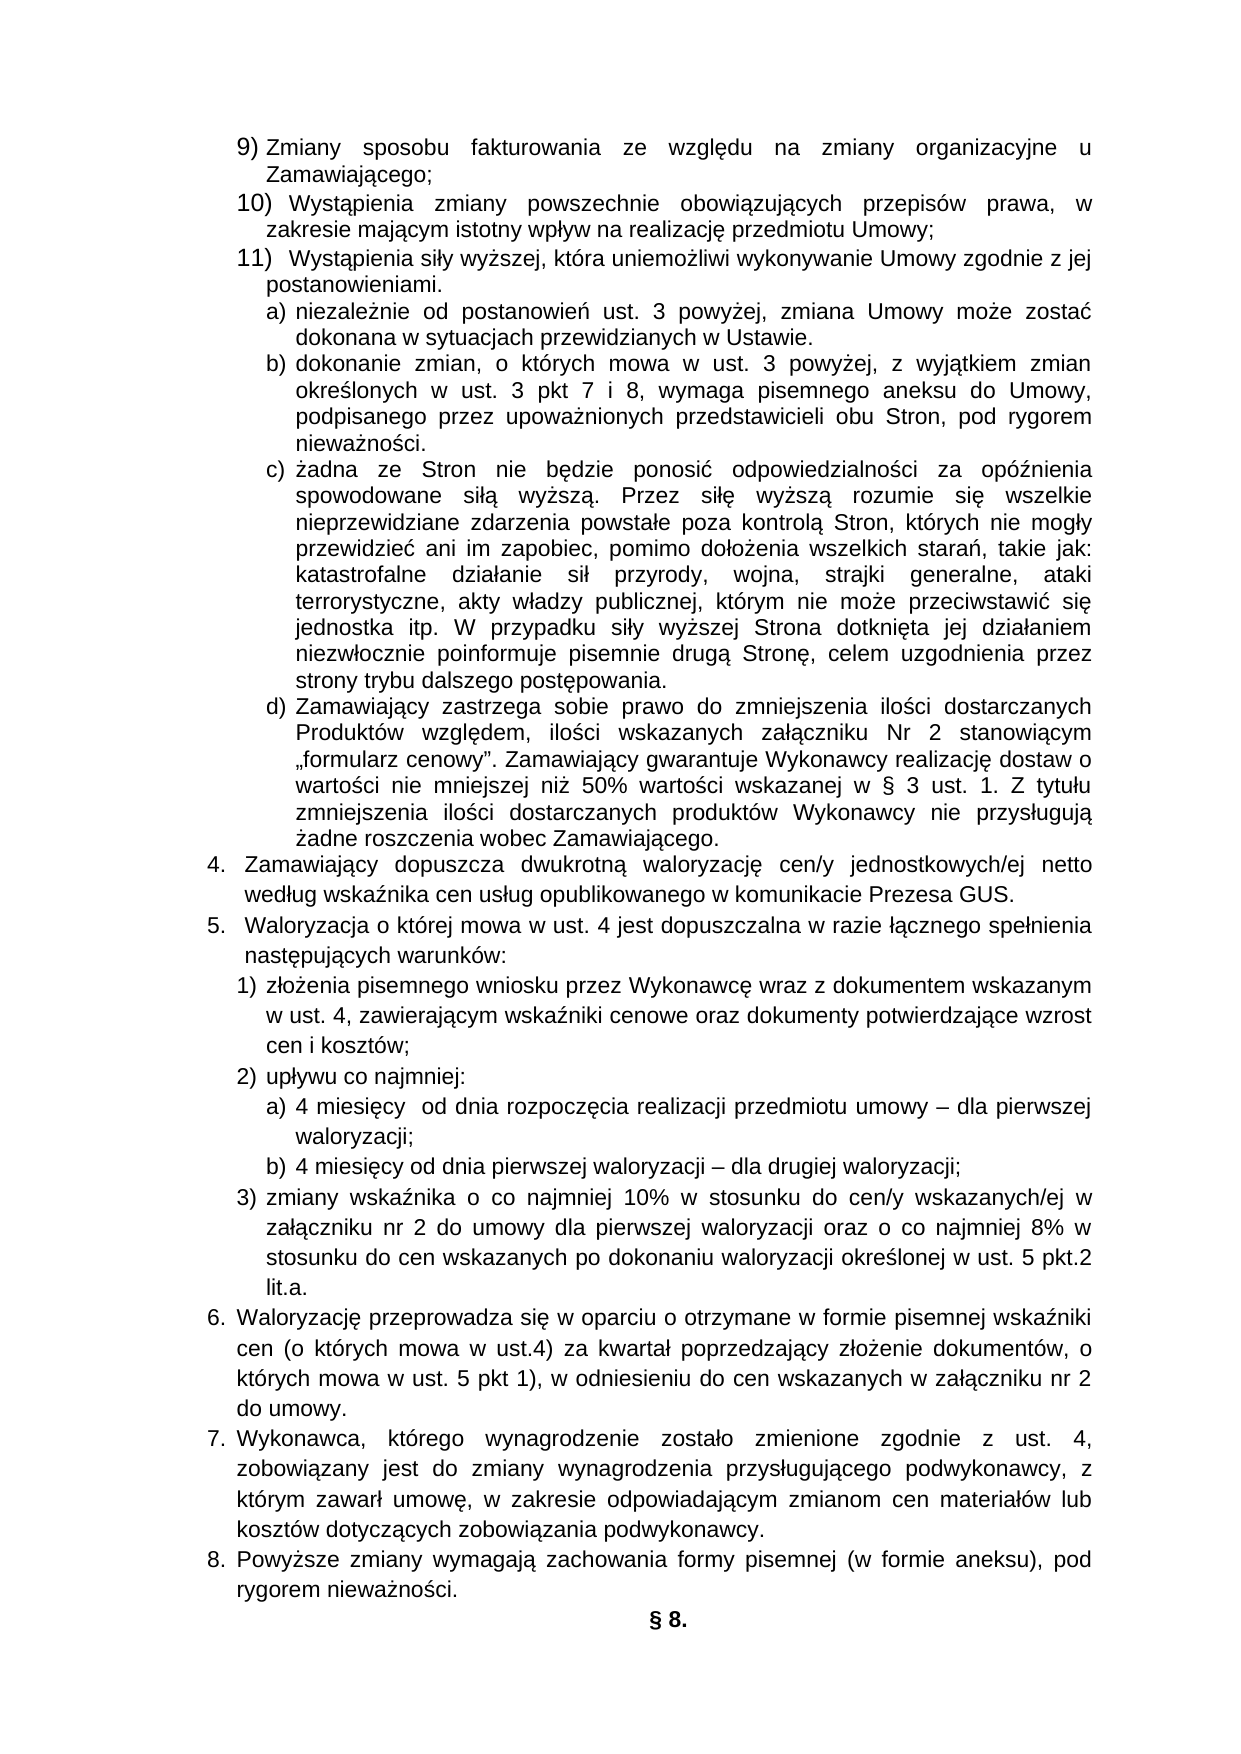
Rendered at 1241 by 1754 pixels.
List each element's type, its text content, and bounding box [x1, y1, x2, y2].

list dokonanie zmian, o których mowa w ust. 3 powyżej, z wyjątkiem zmian określonych w ust. 3 pkt 7 i 8, wymaga pisemnego aneksu do Umowy, podpisanego przez upoważnionych przedstawicieli obu Stron, pod rygorem nieważności. [266, 350, 1093, 456]
list żadna ze Stron nie będzie ponosić odpowiedzialności za opóźnienia spowodowane siłą wyższą. Przez siłę wyższą rozumie się wszelkie nieprzewidziane zdarzenia powstałe poza kontrolą Stron, których nie mogły przewidzieć ani im zapobiec, pomimo dołożenia wszelkich starań, takie jak: katastrofalne działanie sił przyrody, wojna, strajki generalne, ataki terrorystyczne, akty władzy publicznej, którym nie może przeciwstawić się jednostka itp. W przypadku siły wyższej Strona dotknięta jej działaniem niezwłocznie poinformuje pisemnie drugą Stronę, celem uzgodnienia przez strony trybu dalszego postępowania. [266, 456, 1093, 693]
list Zmiany sposobu fakturowania ze względu na zmiany organizacyjne u Zamawiającego; [236, 132, 1093, 187]
list Waloryzacja o której mowa w ust. 4 jest dopuszczalna w razie łącznego spełnienia następujących warunków: [207, 912, 1093, 968]
list Wykonawca, którego wynagrodzenie zostało zmienione zgodnie z ust. 4, zobowiązany jest do zmiany wynagrodzenia przysługującego podwykonawcy, z którym zawarł umowę, w zakresie odpowiadającym zmianom cen materiałów lub kosztów dotyczących zobowiązania podwykonawcy. [207, 1425, 1093, 1542]
list Waloryzację przeprowadza się w oparciu o otrzymane w formie pisemnej wskaźniki cen (o których mowa w ust.4) za kwartał poprzedzający złożenie dokumentów, o których mowa w ust. 5 pkt 1), w odniesieniu do cen wskazanych w załączniku nr 2 do umowy. [207, 1304, 1093, 1421]
list Powyższe zmiany wymagają zachowania formy pisemnej (w formie aneksu), pod rygorem nieważności. [207, 1546, 1093, 1602]
list Zamawiający zastrzega sobie prawo do zmniejszenia ilości dostarczanych Produktów względem, ilości wskazanych załączniku Nr 2 stanowiącym „formularz cenowy”. Zamawiający gwarantuje Wykonawcy realizację dostaw o wartości nie mniejszej niż 50% wartości wskazanej w § 3 ust. 1. Z tytułu zmniejszenia ilości dostarczanych produktów Wykonawcy nie przysługują żadne roszczenia wobec Zamawiającego. [266, 693, 1093, 851]
list złożenia pisemnego wniosku przez Wykonawcę wraz z dokumentem wskazanym w ust. 4, zawierającym wskaźniki cenowe oraz dokumenty potwierdzające wzrost cen i kosztów; [236, 972, 1093, 1059]
list upływu co najmniej: [236, 1063, 1093, 1089]
text § 8. [244, 1606, 1093, 1633]
list 4 miesięcy od dnia pierwszej waloryzacji – dla drugiej waloryzacji; [266, 1153, 1093, 1179]
list Wystąpienia siły wyższej, która uniemożliwi wykonywanie Umowy zgodnie z jej postanowieniami. [236, 243, 1093, 298]
list Zamawiający dopuszcza dwukrotną waloryzację cen/y jednostkowych/ej netto według wskaźnika cen usług opublikowanego w komunikacie Prezesa GUS. [207, 851, 1093, 908]
list Wystąpienia zmiany powszechnie obowiązujących przepisów prawa, w zakresie mającym istotny wpływ na realizację przedmiotu Umowy; [236, 187, 1093, 243]
list 4 miesięcy od dnia rozpoczęcia realizacji przedmiotu umowy – dla pierwszej waloryzacji; [266, 1093, 1093, 1149]
list niezależnie od postanowień ust. 3 powyżej, zmiana Umowy może zostać dokonana w sytuacjach przewidzianych w Ustawie. [266, 298, 1093, 350]
list zmiany wskaźnika o co najmniej 10% w stosunku do cen/y wskazanych/ej w załączniku nr 2 do umowy dla pierwszej waloryzacji oraz o co najmniej 8% w stosunku do cen wskazanych po dokonaniu waloryzacji określonej w ust. 5 pkt.2 lit.a. [236, 1183, 1093, 1300]
